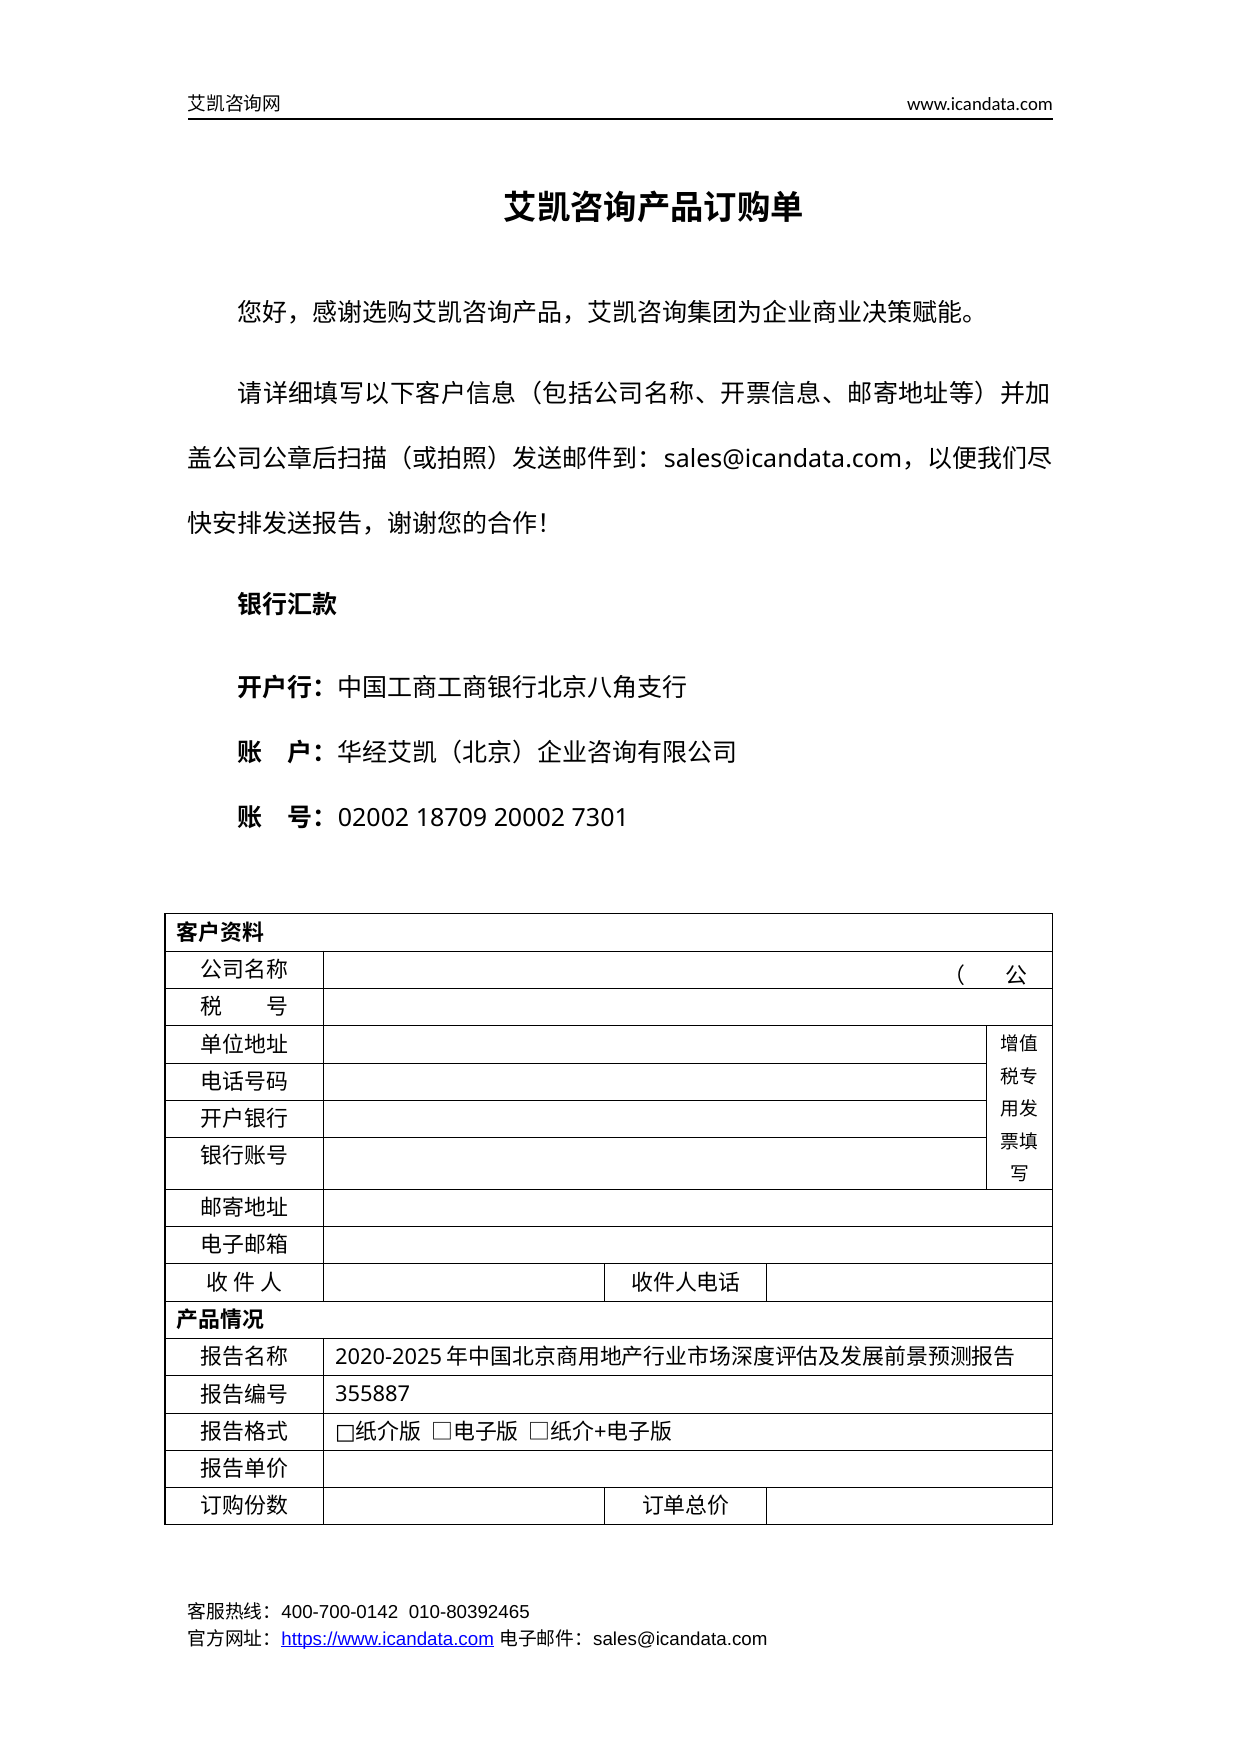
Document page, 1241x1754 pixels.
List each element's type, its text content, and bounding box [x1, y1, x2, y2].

table_cell 增值税专用发票填写 [987, 1026, 1052, 1189]
table_cell 开户银行 [166, 1101, 323, 1137]
text 艾凯咨询产品订购单 [187, 172, 1053, 237]
table_cell 报告单价 [166, 1451, 323, 1487]
table_cell 2020-2025年中国北京商用地产行业市场深度评估及发展前景预测报告 [324, 1339, 1052, 1375]
table_cell [324, 1227, 1052, 1263]
table_cell [324, 1064, 986, 1100]
text 银行汇款 [187, 570, 1053, 635]
table_cell 税 号 [166, 989, 323, 1025]
table_cell 银行账号 [166, 1138, 323, 1189]
table_cell 报告编号 [166, 1376, 323, 1412]
table_cell 公司名称 [166, 952, 323, 988]
text 账 户：华经艾凯（北京）企业咨询有限公司 [187, 718, 1053, 783]
text 开户行：中国工商工商银行北京八角支行 [187, 653, 1053, 718]
table_cell [324, 1101, 986, 1137]
table_cell [324, 1026, 986, 1062]
table_cell [324, 1190, 1052, 1226]
table_cell 报告名称 [166, 1339, 323, 1375]
table_cell [324, 1451, 1052, 1487]
table_cell 单位地址 [166, 1026, 323, 1062]
table_cell 355887 [324, 1376, 1052, 1412]
text 您好，感谢选购艾凯咨询产品，艾凯咨询集团为企业商业决策赋能。 [187, 278, 1053, 343]
table_cell □纸介版 □电子版 □纸介+电子版 [324, 1414, 1052, 1450]
table_cell 收件人电话 [605, 1264, 766, 1301]
table_header 客户资料 [166, 914, 1052, 951]
table_cell [324, 1138, 986, 1189]
table_cell [767, 1488, 1052, 1524]
table_cell [324, 989, 1052, 1025]
table_cell 收 件 人 [166, 1264, 323, 1301]
table_cell [324, 1264, 604, 1301]
table_cell 订购份数 [166, 1488, 323, 1524]
table_cell [324, 952, 1052, 988]
table_cell 电话号码 [166, 1064, 323, 1100]
table_cell [767, 1264, 1052, 1301]
table_cell 产品情况 [166, 1302, 1052, 1338]
text 账 号：02002 18709 20002 7301 [187, 783, 1053, 848]
text 请详细填写以下客户信息（包括公司名称、开票信息、邮寄地址等）并加盖公司公章后扫描（或拍照）发送邮件到：sales@icandata.com，以便我们尽快安排发送报告，谢谢您的合作！ [187, 359, 1053, 554]
table_cell [324, 1488, 604, 1524]
table_cell 电子邮箱 [166, 1227, 323, 1263]
table_cell 报告格式 [166, 1414, 323, 1450]
table_cell 订单总价 [605, 1488, 766, 1524]
table_cell 邮寄地址 [166, 1190, 323, 1226]
